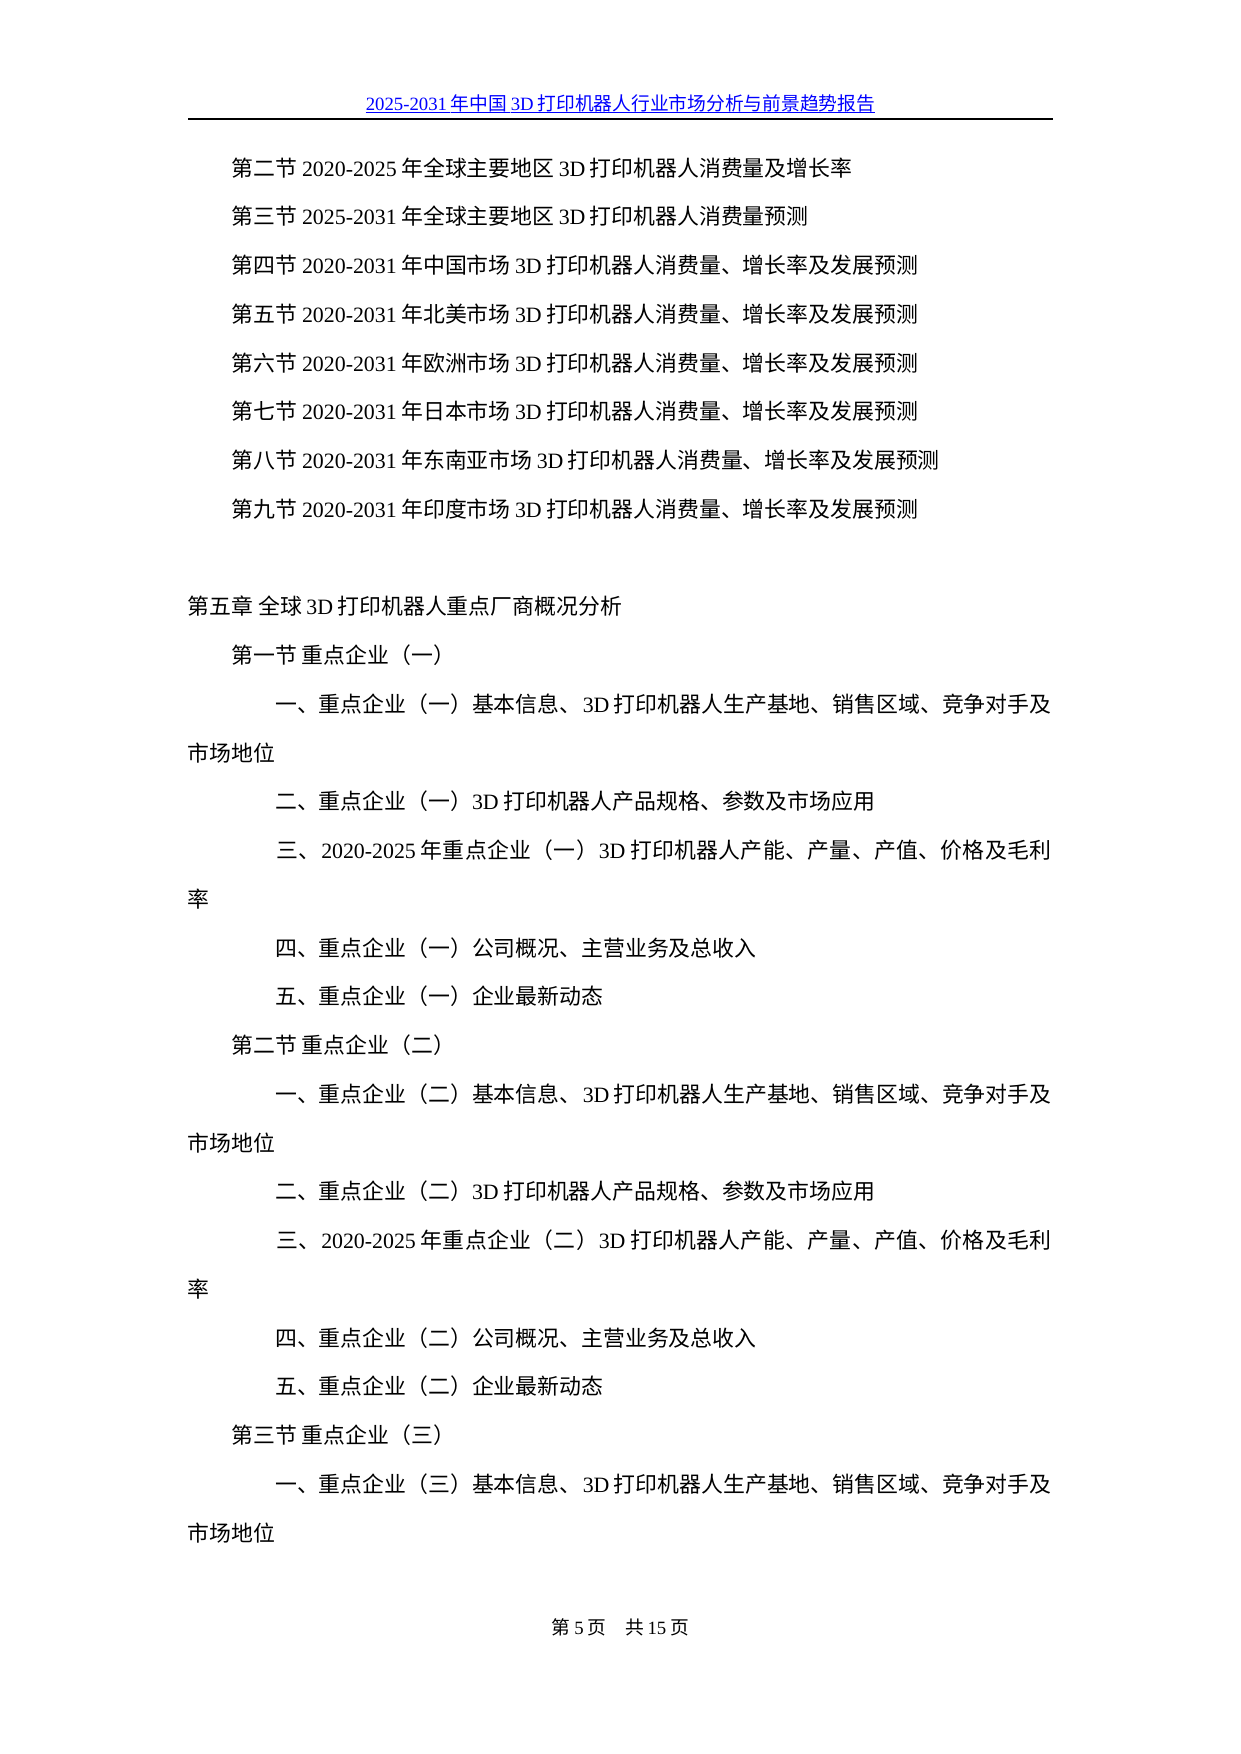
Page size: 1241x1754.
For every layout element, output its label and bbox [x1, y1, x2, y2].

text [187, 150, 1053, 1548]
